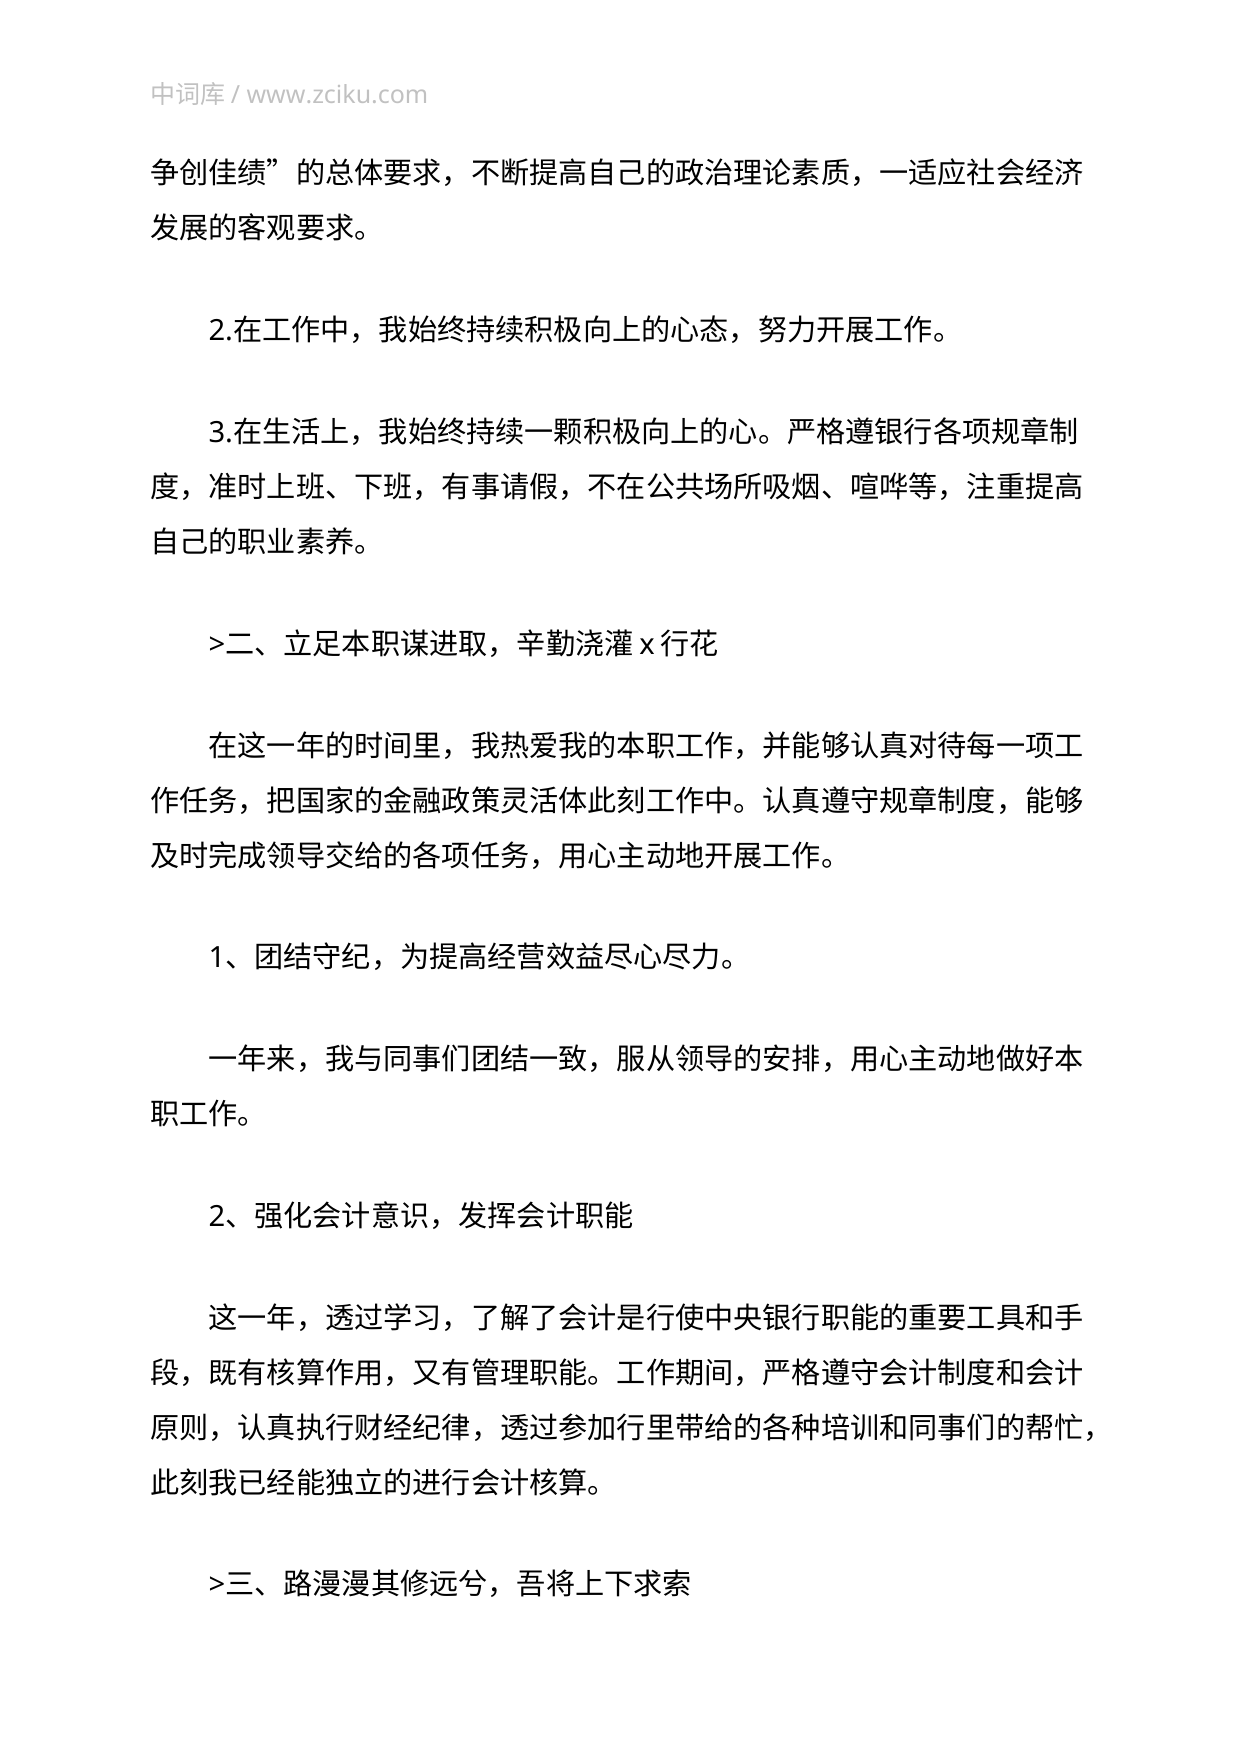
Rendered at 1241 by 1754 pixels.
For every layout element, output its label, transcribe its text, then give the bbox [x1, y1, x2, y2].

text >三、路漫漫其修远兮，吾将上下求索 [150, 1561, 1090, 1603]
text 3.在生活上，我始终持续一颗积极向上的心。严格遵银行各项规章制度，准时上班、下班，有事请假，不在公共场所吸烟、喧哗等，注重提高自己的职业素养。 [150, 409, 1090, 561]
text 2.在工作中，我始终持续积极向上的心态，努力开展工作。 [150, 307, 1090, 349]
text 2、强化会计意识，发挥会计职能 [150, 1192, 1090, 1235]
text 1、团结守纪，为提高经营效益尽心尽力。 [150, 934, 1090, 976]
text 一年来，我与同事们团结一致，服从领导的安排，用心主动地做好本职工作。 [150, 1036, 1090, 1133]
text 在这一年的时间里，我热爱我的本职工作，并能够认真对待每一项工作任务，把国家的金融政策灵活体此刻工作中。认真遵守规章制度，能够及时完成领导交给的各项任务，用心主动地开展工作。 [150, 722, 1090, 874]
text 这一年，透过学习，了解了会计是行使中央银行职能的重要工具和手段，既有核算作用，又有管理职能。工作期间，严格遵守会计制度和会计原则，认真执行财经纪律，透过参加行里带给的各种培训和同事们的帮忙，此刻我已经能独立的进行会计核算。 [150, 1294, 1090, 1501]
text >二、立足本职谋进取，辛勤浇灌x行花 [150, 620, 1090, 663]
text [150, 150, 1090, 247]
